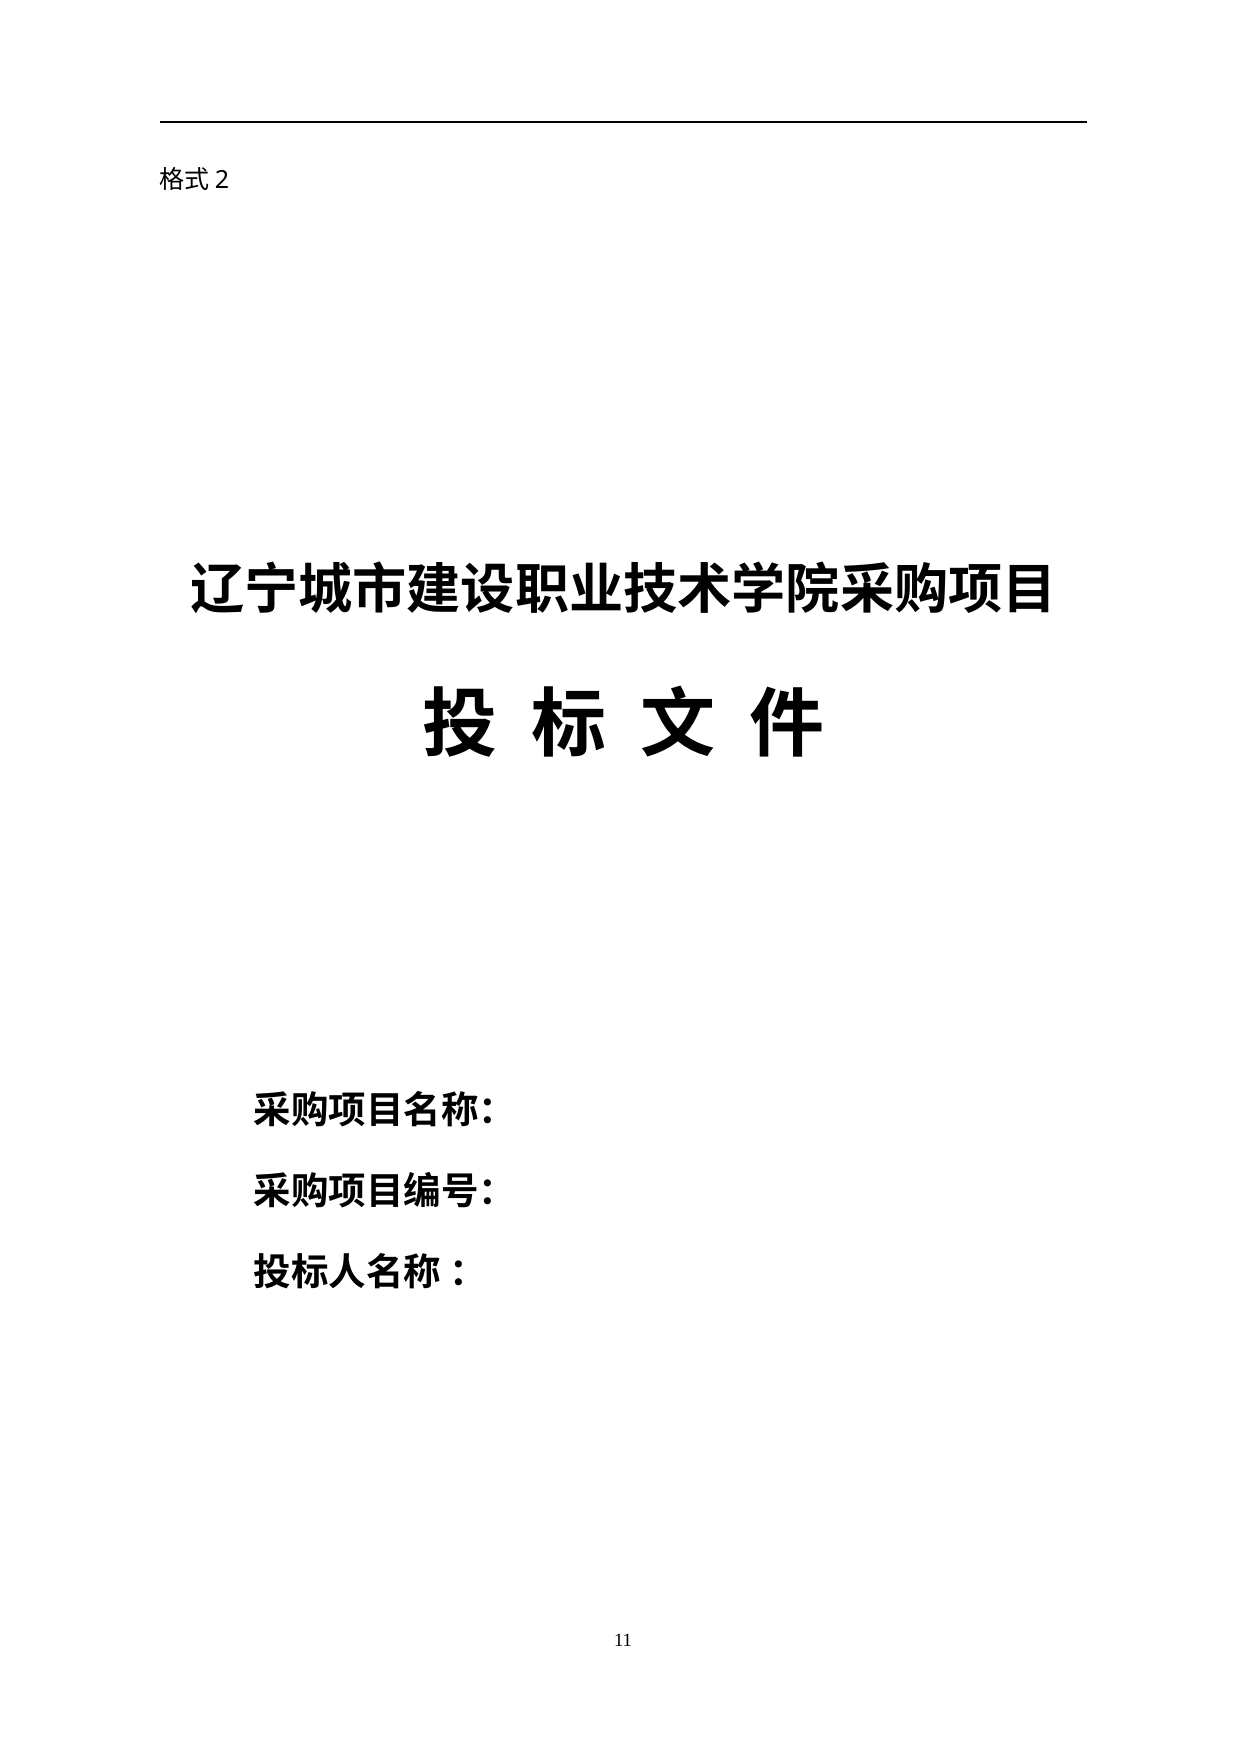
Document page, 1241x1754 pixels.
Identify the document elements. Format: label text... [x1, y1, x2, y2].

text 采购项目名称： [159, 1079, 1087, 1134]
text 采购项目编号： [159, 1161, 1087, 1215]
text 投标人名称 ： [159, 1242, 1087, 1296]
text 格式2 [159, 159, 1087, 196]
text 投 标 文 件 [159, 663, 1087, 772]
text 辽宁城市建设职业技术学院采购项目 [159, 546, 1087, 624]
